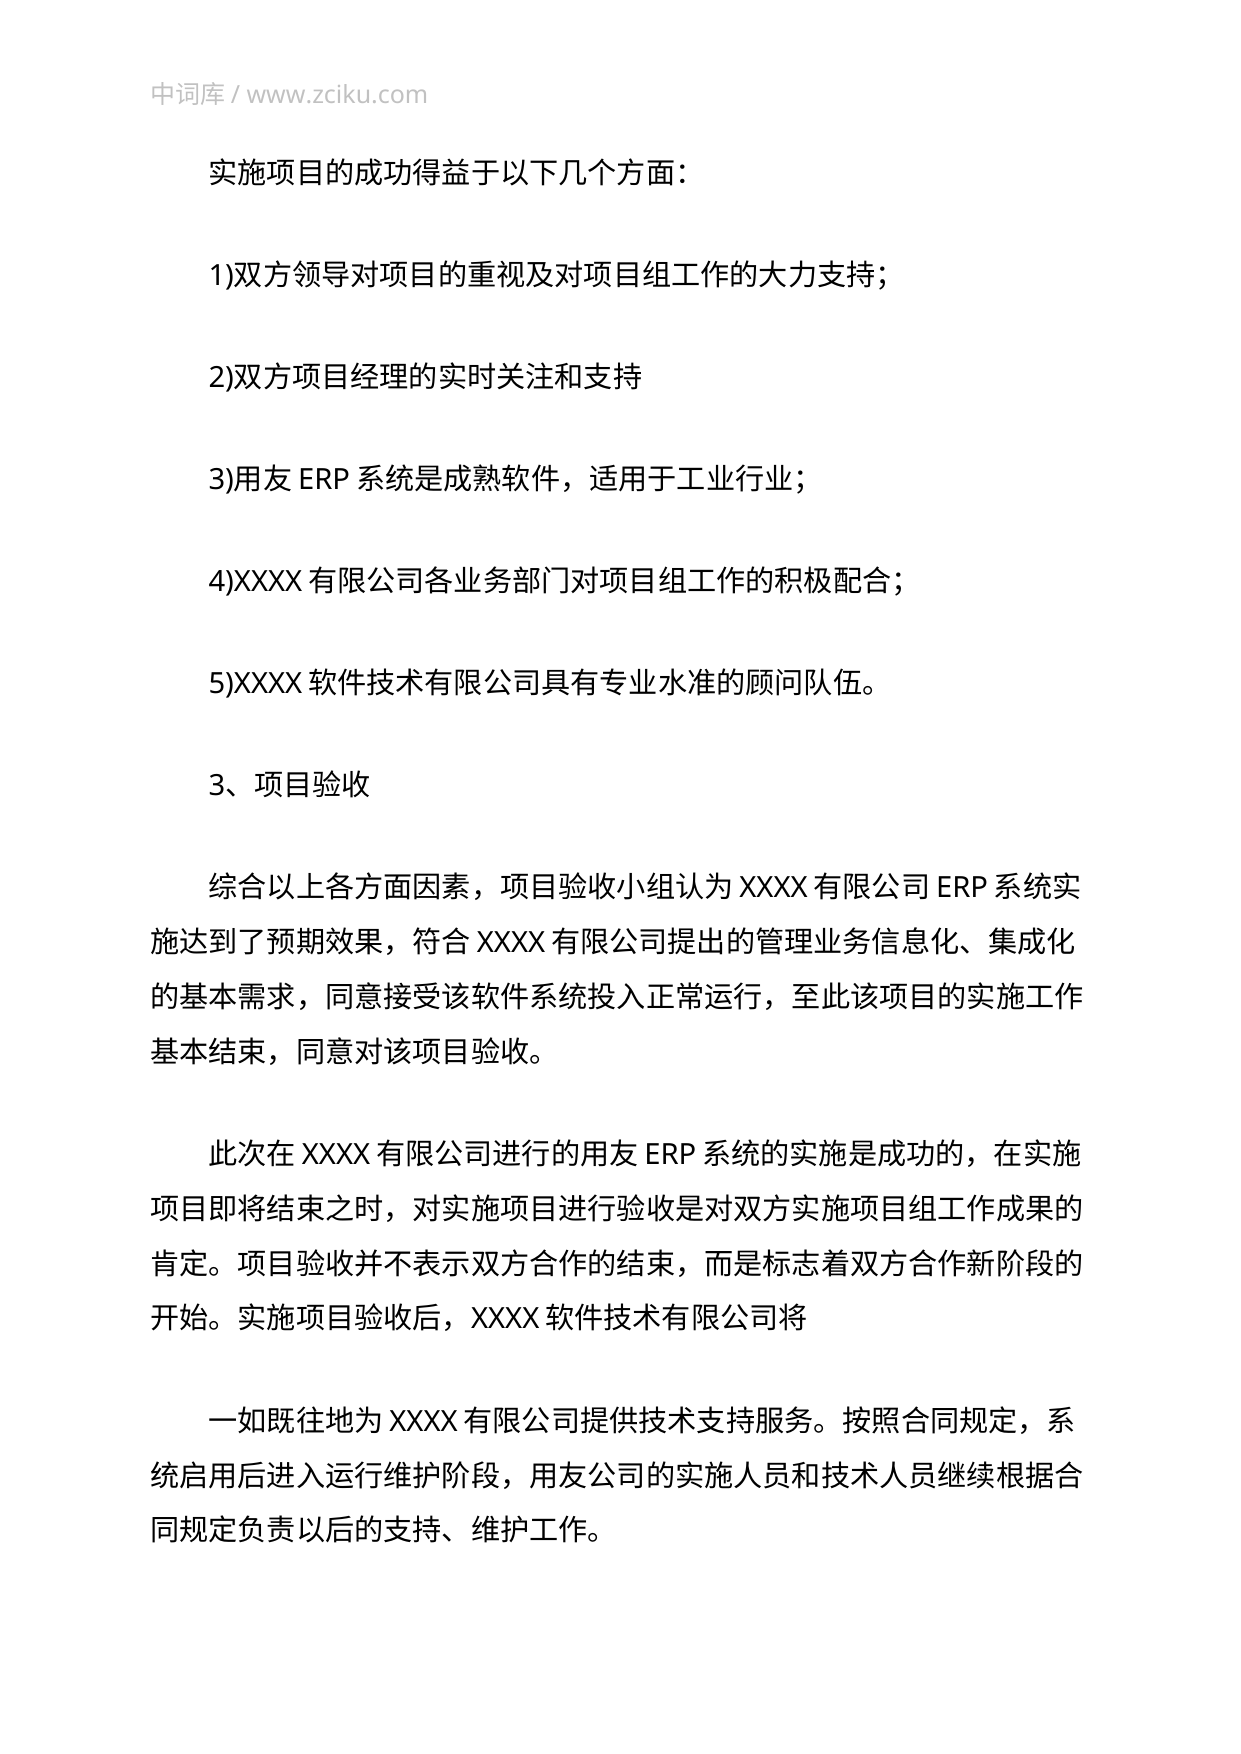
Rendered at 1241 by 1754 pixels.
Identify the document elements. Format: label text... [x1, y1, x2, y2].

text 综合以上各方面因素，项目验收小组认为XXXX有限公司ERP系统实施达到了预期效果，符合XXXX有限公司提出的管理业务信息化、集成化的基本需求，同意接受该软件系统投入正常运行，至此该项目的实施工作基本结束，同意对该项目验收。 [150, 864, 1090, 1071]
text 3)用友ERP系统是成熟软件，适用于工业行业； [150, 456, 1090, 498]
text 5)XXXX软件技术有限公司具有专业水准的顾问队伍。 [150, 660, 1090, 702]
text 一如既往地为XXXX有限公司提供技术支持服务。按照合同规定，系统启用后进入运行维护阶段，用友公司的实施人员和技术人员继续根据合同规定负责以后的支持、维护工作。 [150, 1397, 1090, 1549]
text 1)双方领导对项目的重视及对项目组工作的大力支持； [150, 252, 1090, 294]
text 4)XXXX有限公司各业务部门对项目组工作的积极配合； [150, 558, 1090, 600]
text 2)双方项目经理的实时关注和支持 [150, 354, 1090, 396]
text 实施项目的成功得益于以下几个方面： [150, 150, 1090, 192]
text 3、项目验收 [150, 762, 1090, 804]
text 此次在XXXX有限公司进行的用友ERP系统的实施是成功的，在实施项目即将结束之时，对实施项目进行验收是对双方实施项目组工作成果的肯定。项目验收并不表示双方合作的结束，而是标志着双方合作新阶段的开始。实施项目验收后，XXXX软件技术有限公司将 [150, 1130, 1090, 1337]
